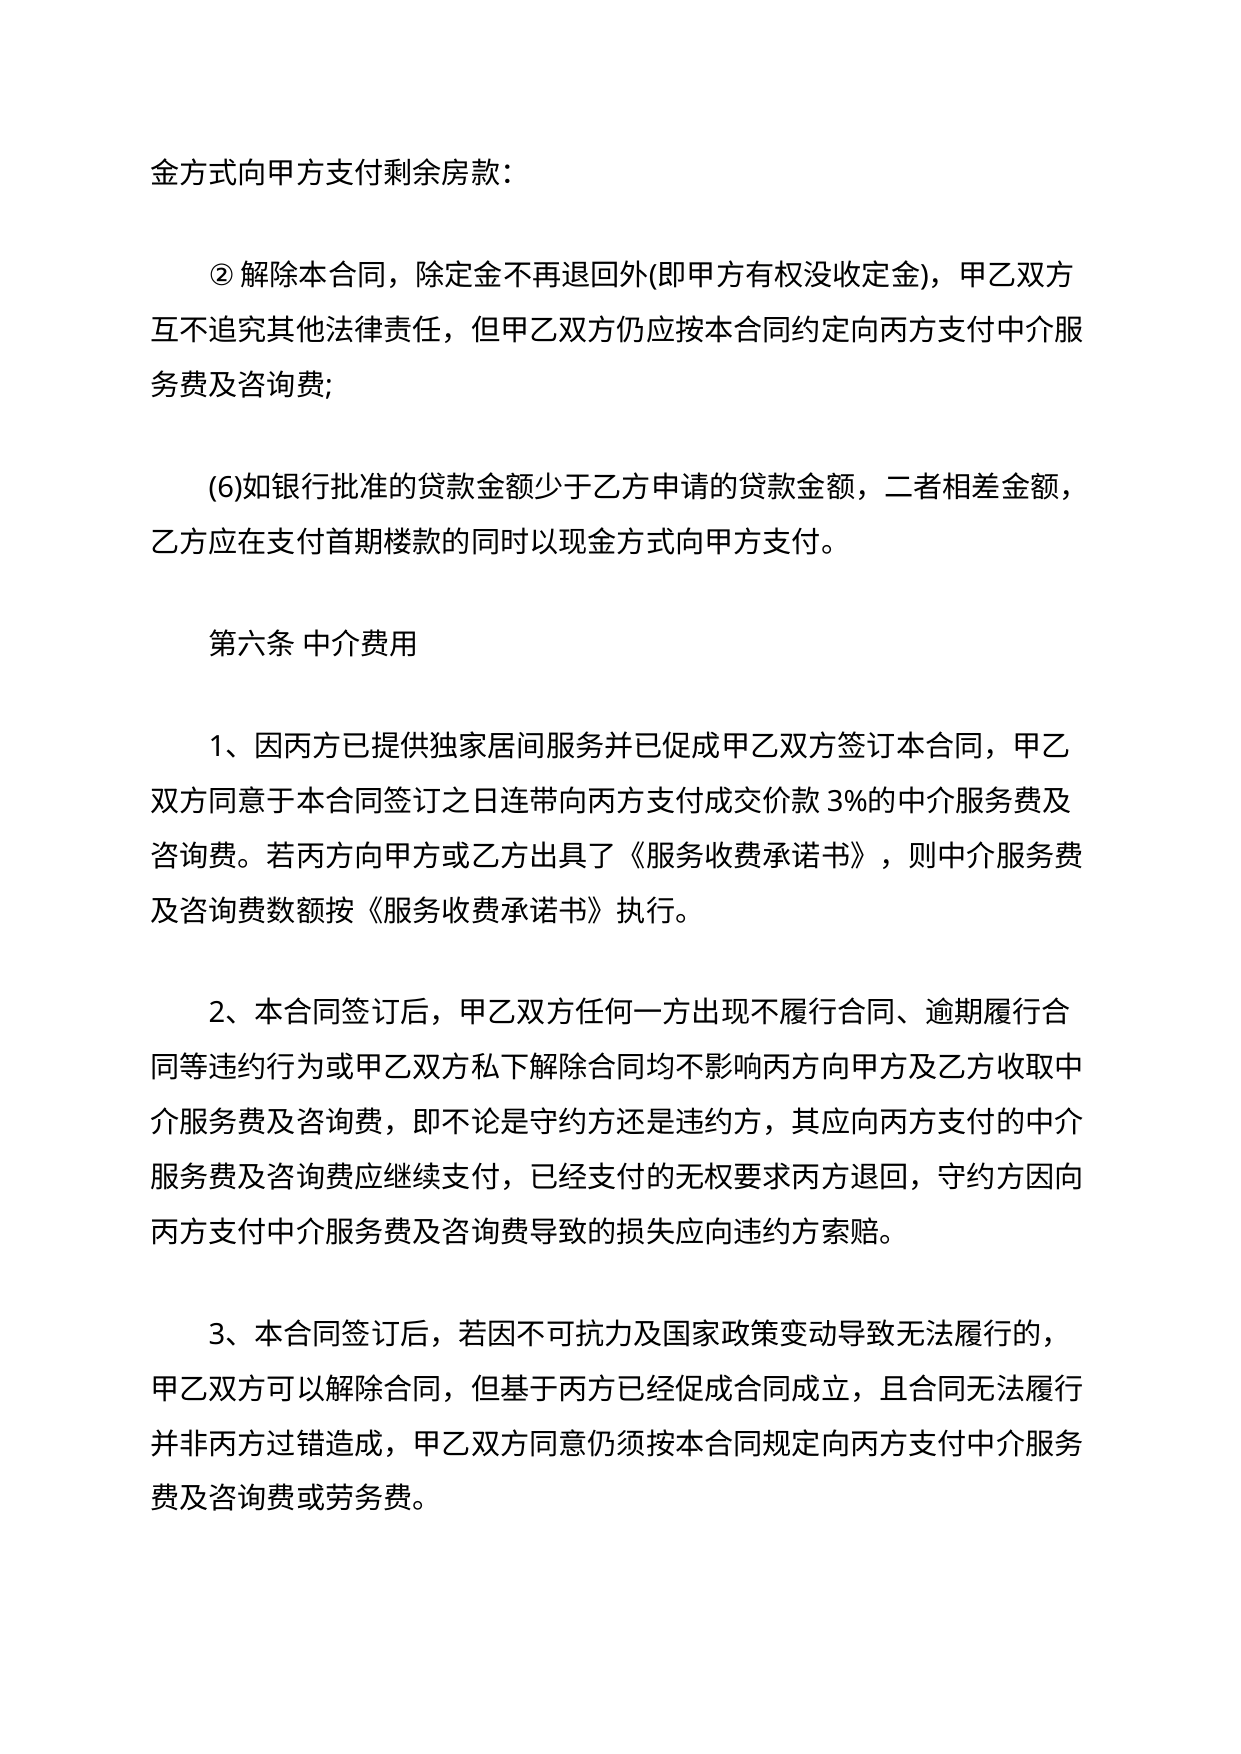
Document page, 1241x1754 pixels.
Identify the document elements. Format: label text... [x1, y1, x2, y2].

text 3、本合同签订后，若因不可抗力及国家政策变动导致无法履行的，甲乙双方可以解除合同，但基于丙方已经促成合同成立，且合同无法履行并非丙方过错造成，甲乙双方同意仍须按本合同规定向丙方支付中介服务费及咨询费或劳务费。 [150, 1310, 1090, 1517]
text (6)如银行批准的贷款金额少于乙方申请的贷款金额，二者相差金额，乙方应在支付首期楼款的同时以现金方式向甲方支付。 [150, 464, 1090, 561]
text 1、因丙方已提供独家居间服务并已促成甲乙双方签订本合同，甲乙双方同意于本合同签订之日连带向丙方支付成交价款3%的中介服务费及咨询费。若丙方向甲方或乙方出具了《服务收费承诺书》，则中介服务费及咨询费数额按《服务收费承诺书》执行。 [150, 722, 1090, 929]
text ②解除本合同，除定金不再退回外(即甲方有权没收定金)，甲乙双方互不追究其他法律责任，但甲乙双方仍应按本合同约定向丙方支付中介服务费及咨询费; [150, 252, 1090, 404]
text 2、本合同签订后，甲乙双方任何一方出现不履行合同、逾期履行合同等违约行为或甲乙双方私下解除合同均不影响丙方向甲方及乙方收取中介服务费及咨询费，即不论是守约方还是违约方，其应向丙方支付的中介服务费及咨询费应继续支付，已经支付的无权要求丙方退回，守约方因向丙方支付中介服务费及咨询费导致的损失应向违约方索赔。 [150, 989, 1090, 1251]
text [150, 150, 1090, 192]
text 第六条 中介费用 [150, 620, 1090, 663]
